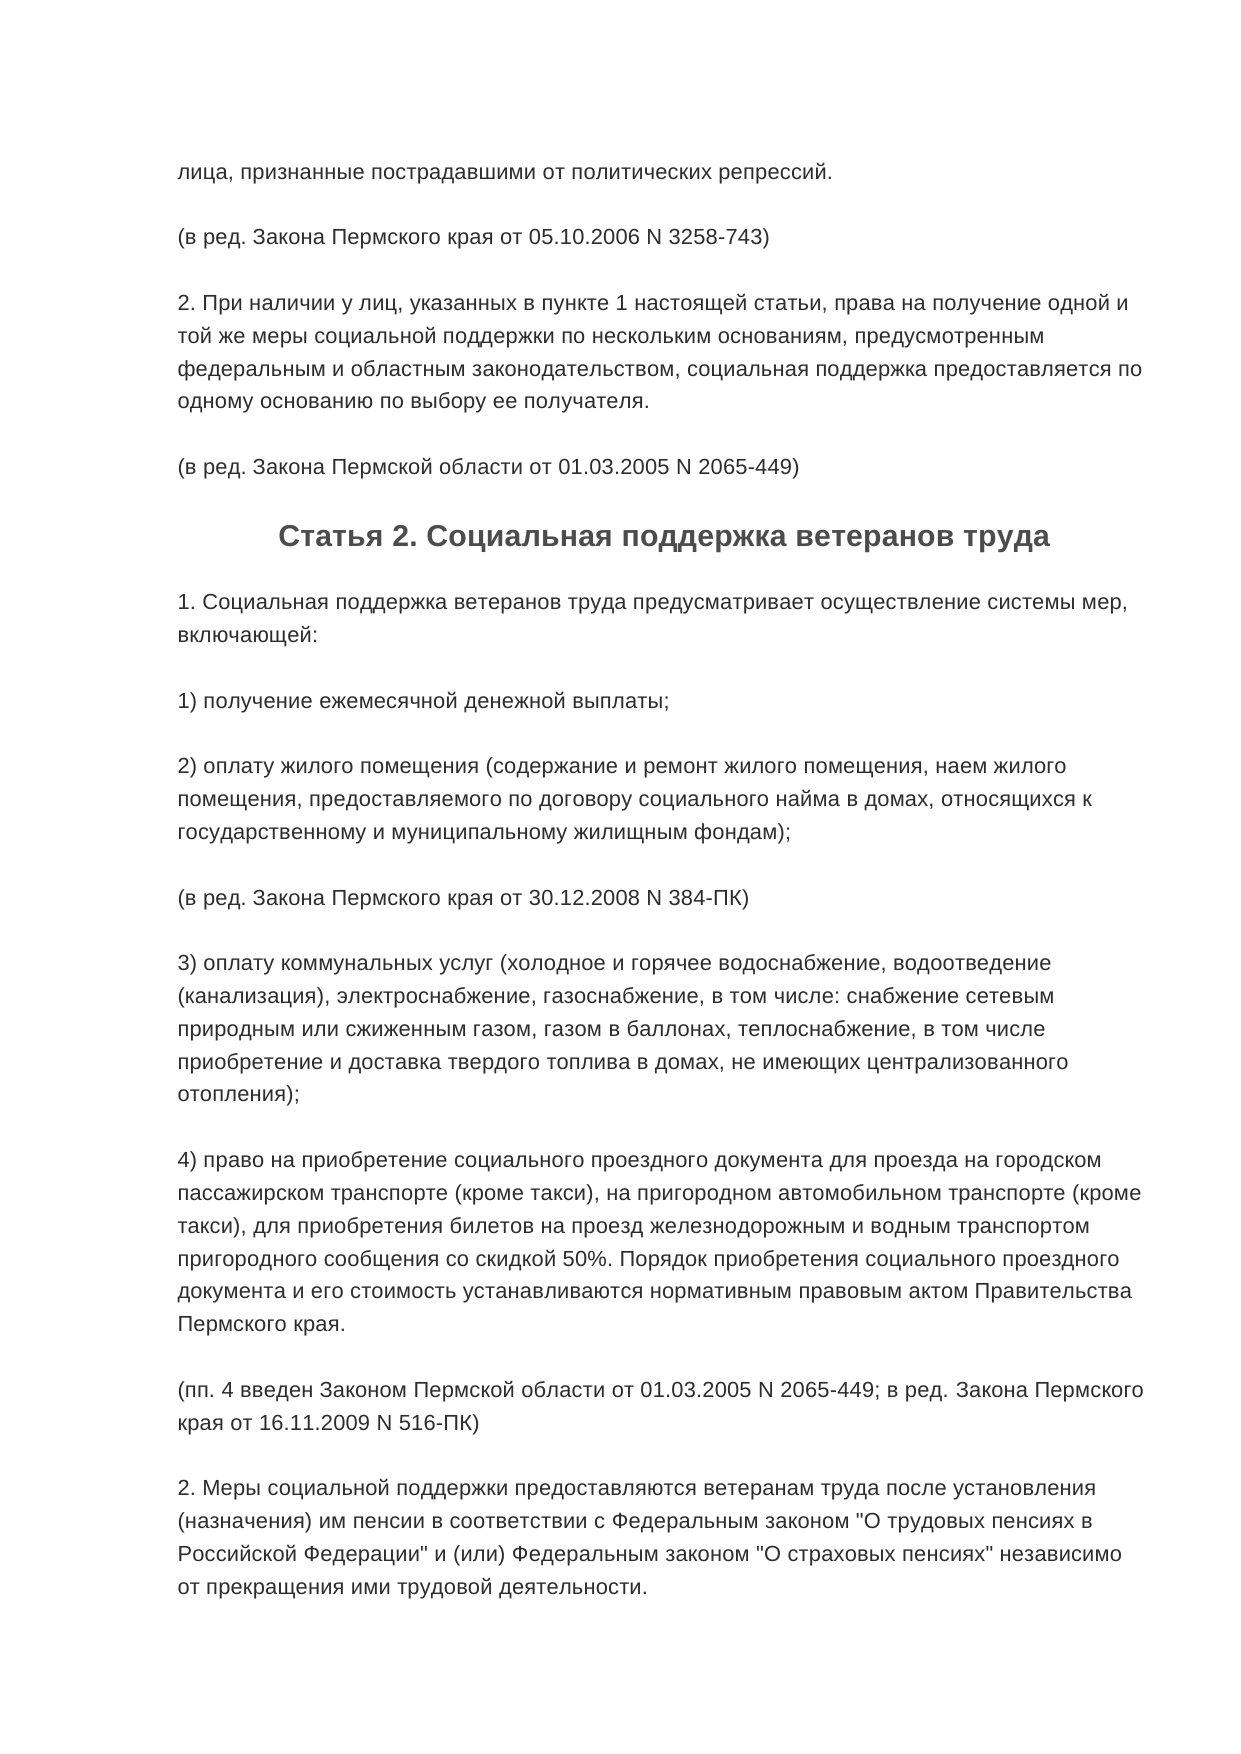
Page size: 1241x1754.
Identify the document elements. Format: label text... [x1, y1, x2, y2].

subtitle Статья 2. Социальная поддержка ветеранов труда [177, 518, 1152, 553]
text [177, 582, 1152, 1632]
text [177, 118, 1152, 479]
